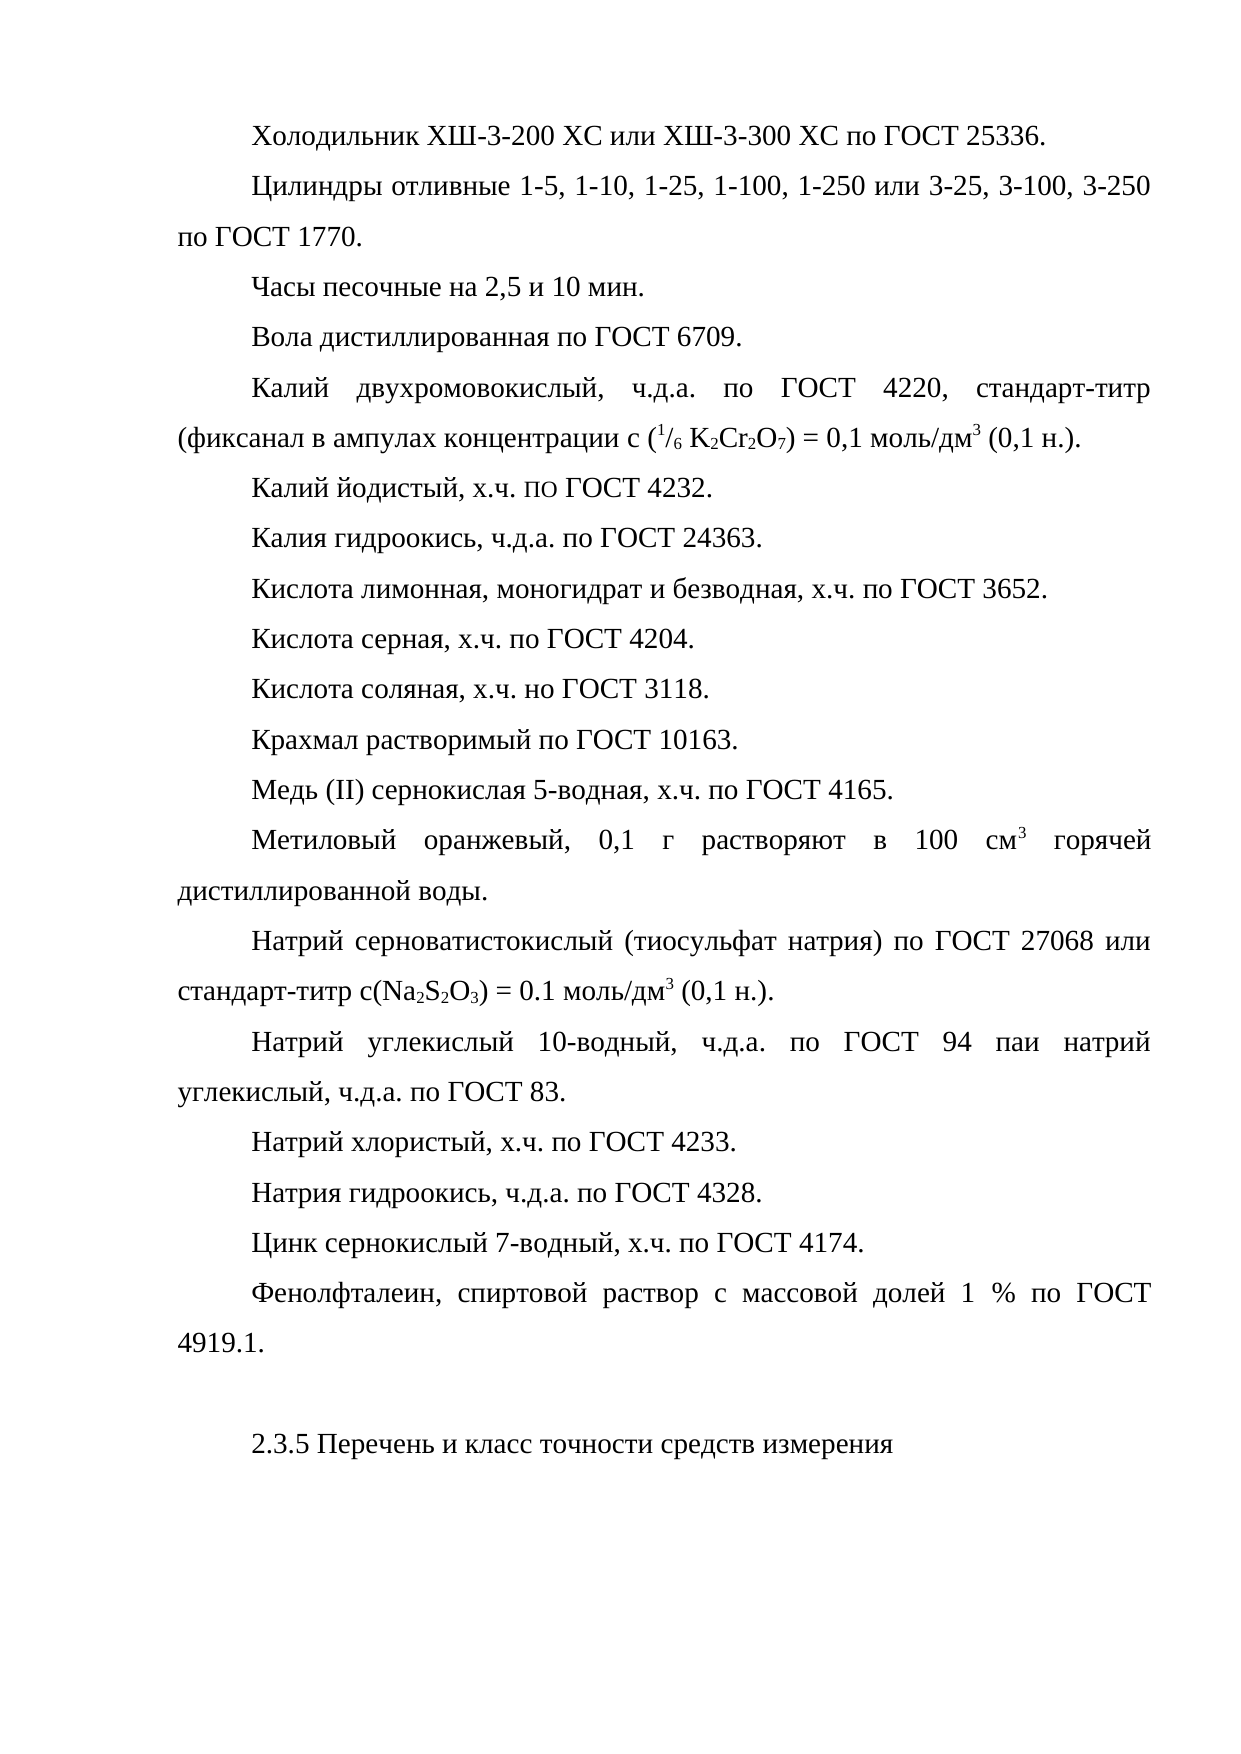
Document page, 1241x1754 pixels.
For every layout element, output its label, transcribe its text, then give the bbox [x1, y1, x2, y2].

text Кислота соляная, х.ч. но ГОСТ 3118. [177, 672, 1152, 705]
text Метиловый оранжевый, 0,1 г растворяют в 100 см3 горячей дистиллированной воды. [177, 822, 1152, 906]
text Фенолфталеин, спиртовой раствор с массовой долей 1 % по ГОСТ 4919.1. [177, 1275, 1152, 1359]
text Часы песочные на 2,5 и 10 мин. [177, 269, 1152, 303]
text Медь (II) сернокислая 5-водная, х.ч. по ГОСТ 4165. [177, 772, 1152, 806]
text Натрий углекислый 10-водный, ч.д.а. по ГОСТ 94 паи натрий углекислый, ч.д.а. по ГОСТ 83. [177, 1024, 1152, 1108]
text Крахмал растворимый по ГОСТ 10163. [177, 722, 1152, 755]
text Калий йодистый, х.ч. по ГОСТ 4232. [177, 470, 1152, 504]
text Натрий хлористый, х.ч. по ГОСТ 4233. [177, 1124, 1152, 1158]
text Цилиндры отливные 1-5, 1-10, 1-25, 1-100, 1-250 или 3-25, 3-100, 3-250 по ГОСТ 1770. [177, 168, 1152, 252]
text Кислота серная, х.ч. по ГОСТ 4204. [177, 621, 1152, 655]
text Холодильник ХШ-3-200 ХС или ХШ-3-300 ХС по ГОСТ 25336. [177, 118, 1152, 152]
text Калий двухромовокислый, ч.д.а. по ГОСТ 4220, стандарт-титр (фиксанал в ампулах концентрации с (1/6 K2Cr2O7) = 0,1 моль/дм3 (0,1 н.). [177, 370, 1152, 453]
text Цинк сернокислый 7-водный, х.ч. по ГОСТ 4174. [177, 1225, 1152, 1258]
text Вола дистиллированная по ГОСТ 6709. [177, 319, 1152, 353]
text Кислота лимонная, моногидрат и безводная, х.ч. по ГОСТ 3652. [177, 571, 1152, 604]
text Натрий серноватистокислый (тиосульфат натрия) по ГОСТ 27068 или стандарт-титр с(Na2S2O3) = 0.1 моль/дм3 (0,1 н.). [177, 923, 1152, 1007]
text Калия гидроокись, ч.д.а. по ГОСТ 24363. [177, 521, 1152, 554]
text Натрия гидроокись, ч.д.а. по ГОСТ 4328. [177, 1175, 1152, 1208]
text 2.3.5 Перечень и класс точности средств измерения [177, 1426, 1152, 1460]
